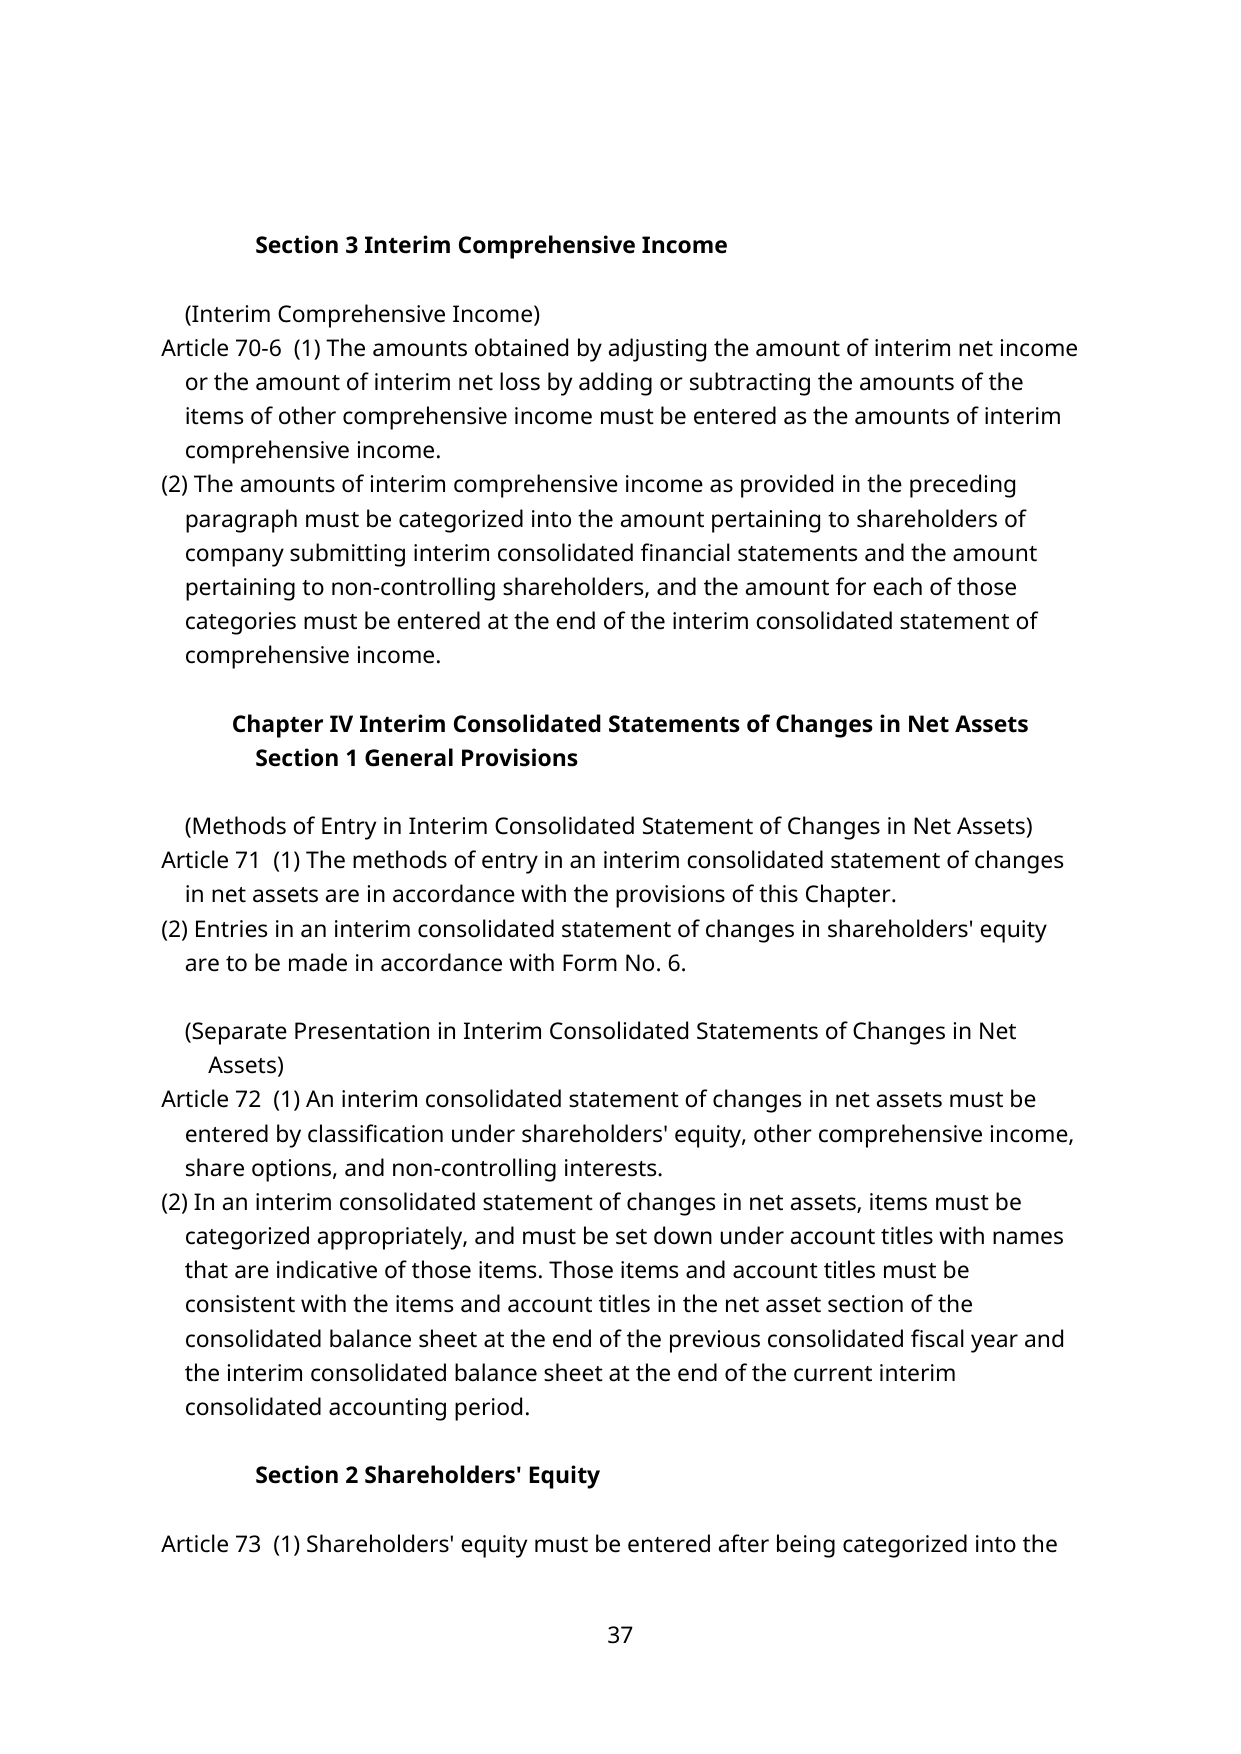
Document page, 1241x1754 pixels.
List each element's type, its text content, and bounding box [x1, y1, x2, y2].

text Article 71 (1) The methods of entry in an interim consolidated statement of changes in net assets are in accordance with the provisions of this Chapter. [161, 843, 1079, 911]
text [161, 1526, 1079, 1560]
text Chapter IV Interim Consolidated Statements of Changes in Net Assets [230, 706, 1079, 740]
text (Interim Comprehensive Income) [184, 296, 1079, 330]
text Article 72 (1) An interim consolidated statement of changes in net assets must be entered by classification under shareholders' equity, other comprehensive income, share options, and non-controlling interests. [161, 1082, 1079, 1184]
text Article 70-6 (1) The amounts obtained by adjusting the amount of interim net income or the amount of interim net loss by adding or subtracting the amounts of the items of other comprehensive income must be entered as the amounts of interim comprehensive income. [161, 330, 1079, 467]
text (2) In an interim consolidated statement of changes in net assets, items must be categorized appropriately, and must be set down under account titles with names that are indicative of those items. Those items and account titles must be consistent with the items and account titles in the net asset section of the consolidated balance sheet at the end of the previous consolidated fiscal year and the interim consolidated balance sheet at the end of the current interim consolidated accounting period. [161, 1184, 1079, 1424]
text (Separate Presentation in Interim Consolidated Statements of Changes in Net Assets) [184, 1014, 1079, 1082]
text (2) The amounts of interim comprehensive income as provided in the preceding paragraph must be categorized into the amount pertaining to shareholders of company submitting interim consolidated financial statements and the amount pertaining to non-controlling shareholders, and the amount for each of those categories must be entered at the end of the interim consolidated statement of comprehensive income. [161, 467, 1079, 672]
text Section 2 Shareholders' Equity [253, 1458, 1079, 1492]
text (2) Entries in an interim consolidated statement of changes in shareholders' equity are to be made in accordance with Form No. 6. [161, 911, 1079, 979]
text (Methods of Entry in Interim Consolidated Statement of Changes in Net Assets) [184, 809, 1079, 843]
text Section 3 Interim Comprehensive Income [253, 228, 1079, 262]
text Section 1 General Provisions [253, 740, 1079, 774]
